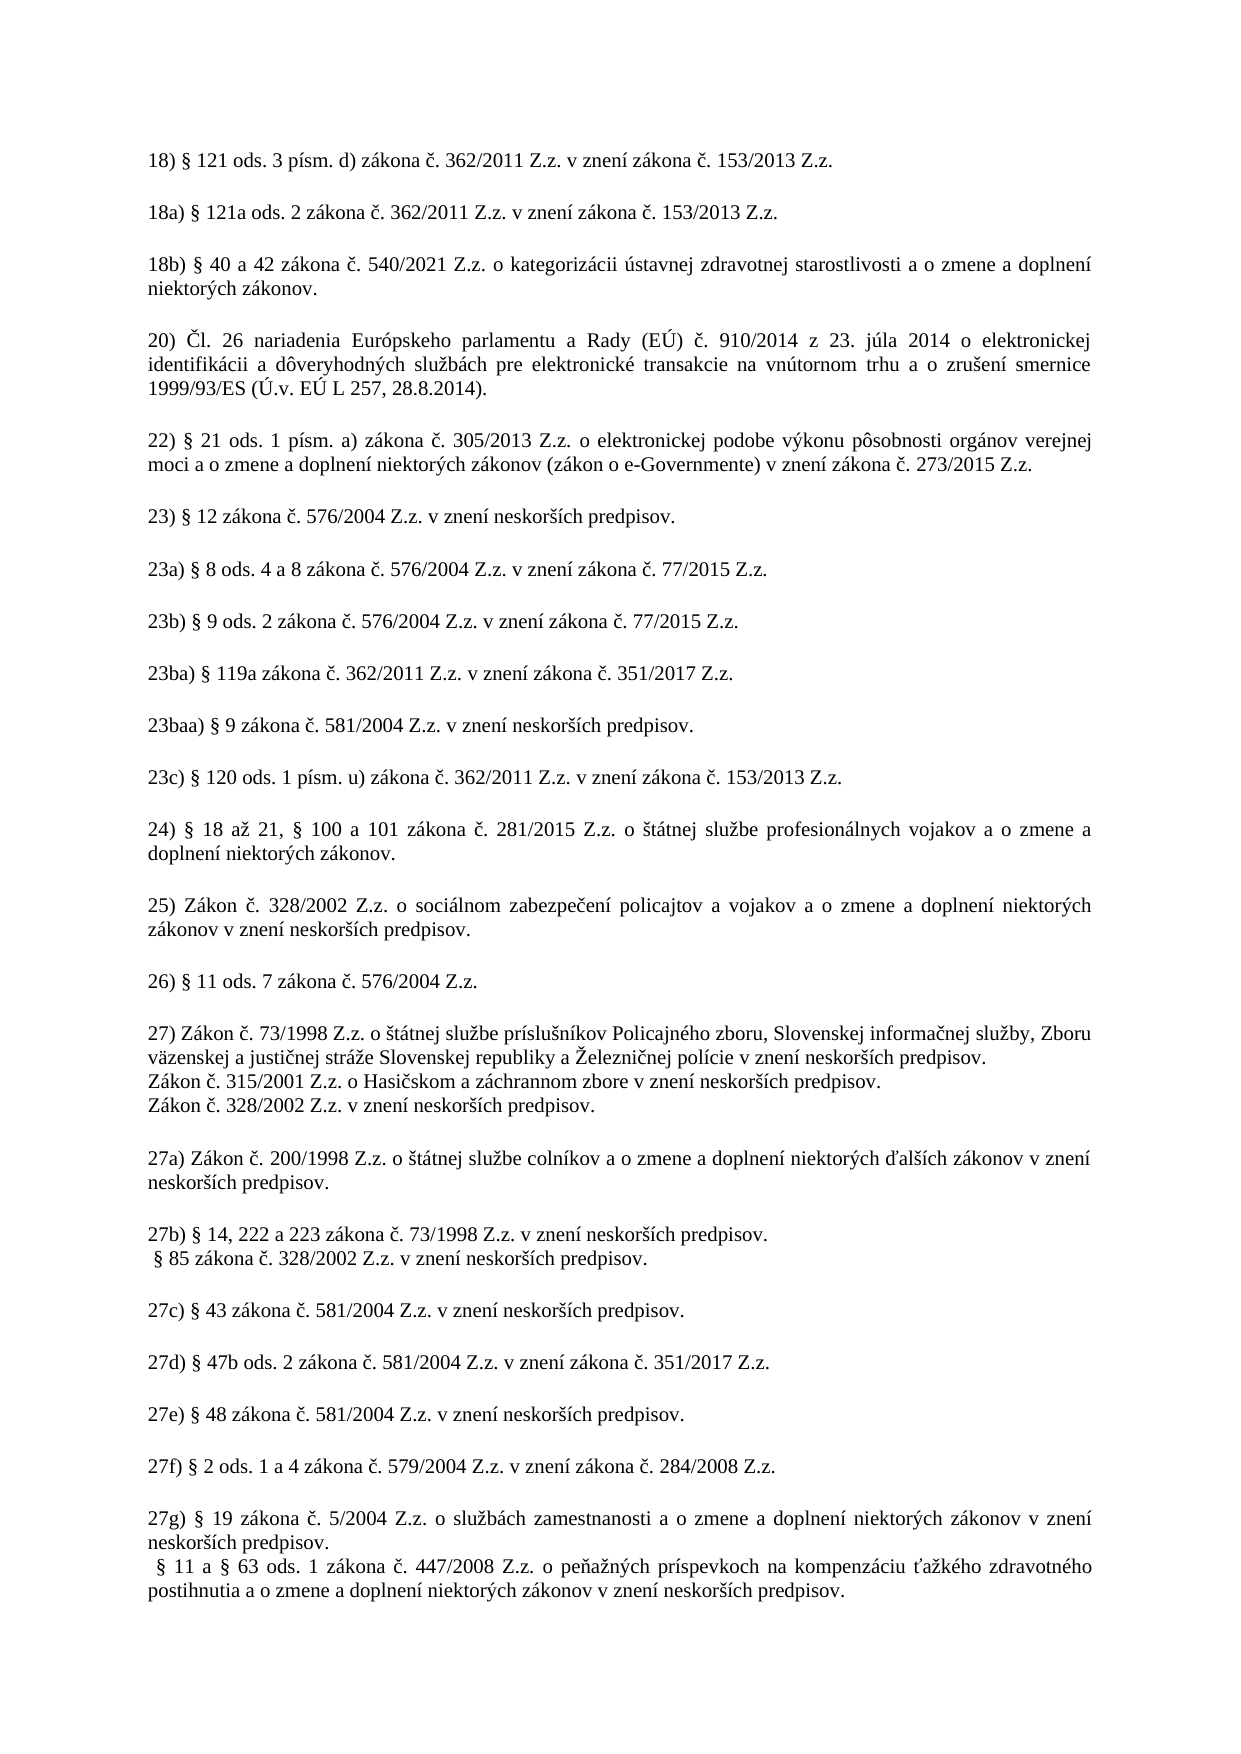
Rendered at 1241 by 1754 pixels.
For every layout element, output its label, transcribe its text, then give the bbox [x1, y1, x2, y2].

text 26) § 11 ods. 7 zákona č. 576/2004 Z.z. [148, 969, 1092, 993]
text 27e) § 48 zákona č. 581/2004 Z.z. v znení neskorších predpisov. [148, 1402, 1092, 1426]
text 23baa) § 9 zákona č. 581/2004 Z.z. v znení neskorších predpisov. [148, 713, 1092, 737]
text 24) § 18 až 21, § 100 a 101 zákona č. 281/2015 Z.z. o štátnej službe profesionálnych vojakov a o zmene a doplnení niektorých zákonov. [148, 817, 1092, 865]
text 27b) § 14, 222 a 223 zákona č. 73/1998 Z.z. v znení neskorších predpisov. [148, 1222, 1092, 1246]
text § 85 zákona č. 328/2002 Z.z. v znení neskorších predpisov. [148, 1246, 1092, 1270]
text 18b) § 40 a 42 zákona č. 540/2021 Z.z. o kategorizácii ústavnej zdravotnej starostlivosti a o zmene a doplnení niektorých zákonov. [148, 252, 1092, 300]
text 23) § 12 zákona č. 576/2004 Z.z. v znení neskorších predpisov. [148, 504, 1092, 528]
text 27g) § 19 zákona č. 5/2004 Z.z. o službách zamestnanosti a o zmene a doplnení niektorých zákonov v znení neskorších predpisov. [148, 1506, 1092, 1554]
text 25) Zákon č. 328/2002 Z.z. o sociálnom zabezpečení policajtov a vojakov a o zmene a doplnení niektorých zákonov v znení neskorších predpisov. [148, 893, 1092, 941]
text 23c) § 120 ods. 1 písm. u) zákona č. 362/2011 Z.z. v znení zákona č. 153/2013 Z.z. [148, 765, 1092, 789]
text 23ba) § 119a zákona č. 362/2011 Z.z. v znení zákona č. 351/2017 Z.z. [148, 661, 1092, 685]
text 20) Čl. 26 nariadenia Európskeho parlamentu a Rady (EÚ) č. 910/2014 z 23. júla 2014 o elektronickej identifikácii a dôveryhodných službách pre elektronické transakcie na vnútornom trhu a o zrušení smernice 1999/93/ES (Ú.v. EÚ L 257, 28.8.2014). [148, 328, 1092, 400]
text 27f) § 2 ods. 1 a 4 zákona č. 579/2004 Z.z. v znení zákona č. 284/2008 Z.z. [148, 1454, 1092, 1478]
text 18a) § 121a ods. 2 zákona č. 362/2011 Z.z. v znení zákona č. 153/2013 Z.z. [148, 200, 1092, 224]
text 23a) § 8 ods. 4 a 8 zákona č. 576/2004 Z.z. v znení zákona č. 77/2015 Z.z. [148, 556, 1092, 581]
text 22) § 21 ods. 1 písm. a) zákona č. 305/2013 Z.z. o elektronickej podobe výkonu pôsobnosti orgánov verejnej moci a o zmene a doplnení niektorých zákonov (zákon o e-Governmente) v znení zákona č. 273/2015 Z.z. [148, 428, 1092, 476]
text 27c) § 43 zákona č. 581/2004 Z.z. v znení neskorších predpisov. [148, 1298, 1092, 1322]
text 27a) Zákon č. 200/1998 Z.z. o štátnej službe colníkov a o zmene a doplnení niektorých ďalších zákonov v znení neskorších predpisov. [148, 1146, 1092, 1194]
text Zákon č. 328/2002 Z.z. v znení neskorších predpisov. [148, 1093, 1092, 1117]
text 27d) § 47b ods. 2 zákona č. 581/2004 Z.z. v znení zákona č. 351/2017 Z.z. [148, 1350, 1092, 1374]
text 23b) § 9 ods. 2 zákona č. 576/2004 Z.z. v znení zákona č. 77/2015 Z.z. [148, 608, 1092, 633]
text 27) Zákon č. 73/1998 Z.z. o štátnej službe príslušníkov Policajného zboru, Slovenskej informačnej služby, Zboru väzenskej a justičnej stráže Slovenskej republiky a Železničnej polície v znení neskorších predpisov. [148, 1021, 1092, 1069]
text 18) § 121 ods. 3 písm. d) zákona č. 362/2011 Z.z. v znení zákona č. 153/2013 Z.z. [148, 148, 1092, 172]
text Zákon č. 315/2001 Z.z. o Hasičskom a záchrannom zbore v znení neskorších predpisov. [148, 1069, 1092, 1093]
text § 11 a § 63 ods. 1 zákona č. 447/2008 Z.z. o peňažných príspevkoch na kompenzáciu ťažkého zdravotného postihnutia a o zmene a doplnení niektorých zákonov v znení neskorších predpisov. [148, 1554, 1092, 1602]
